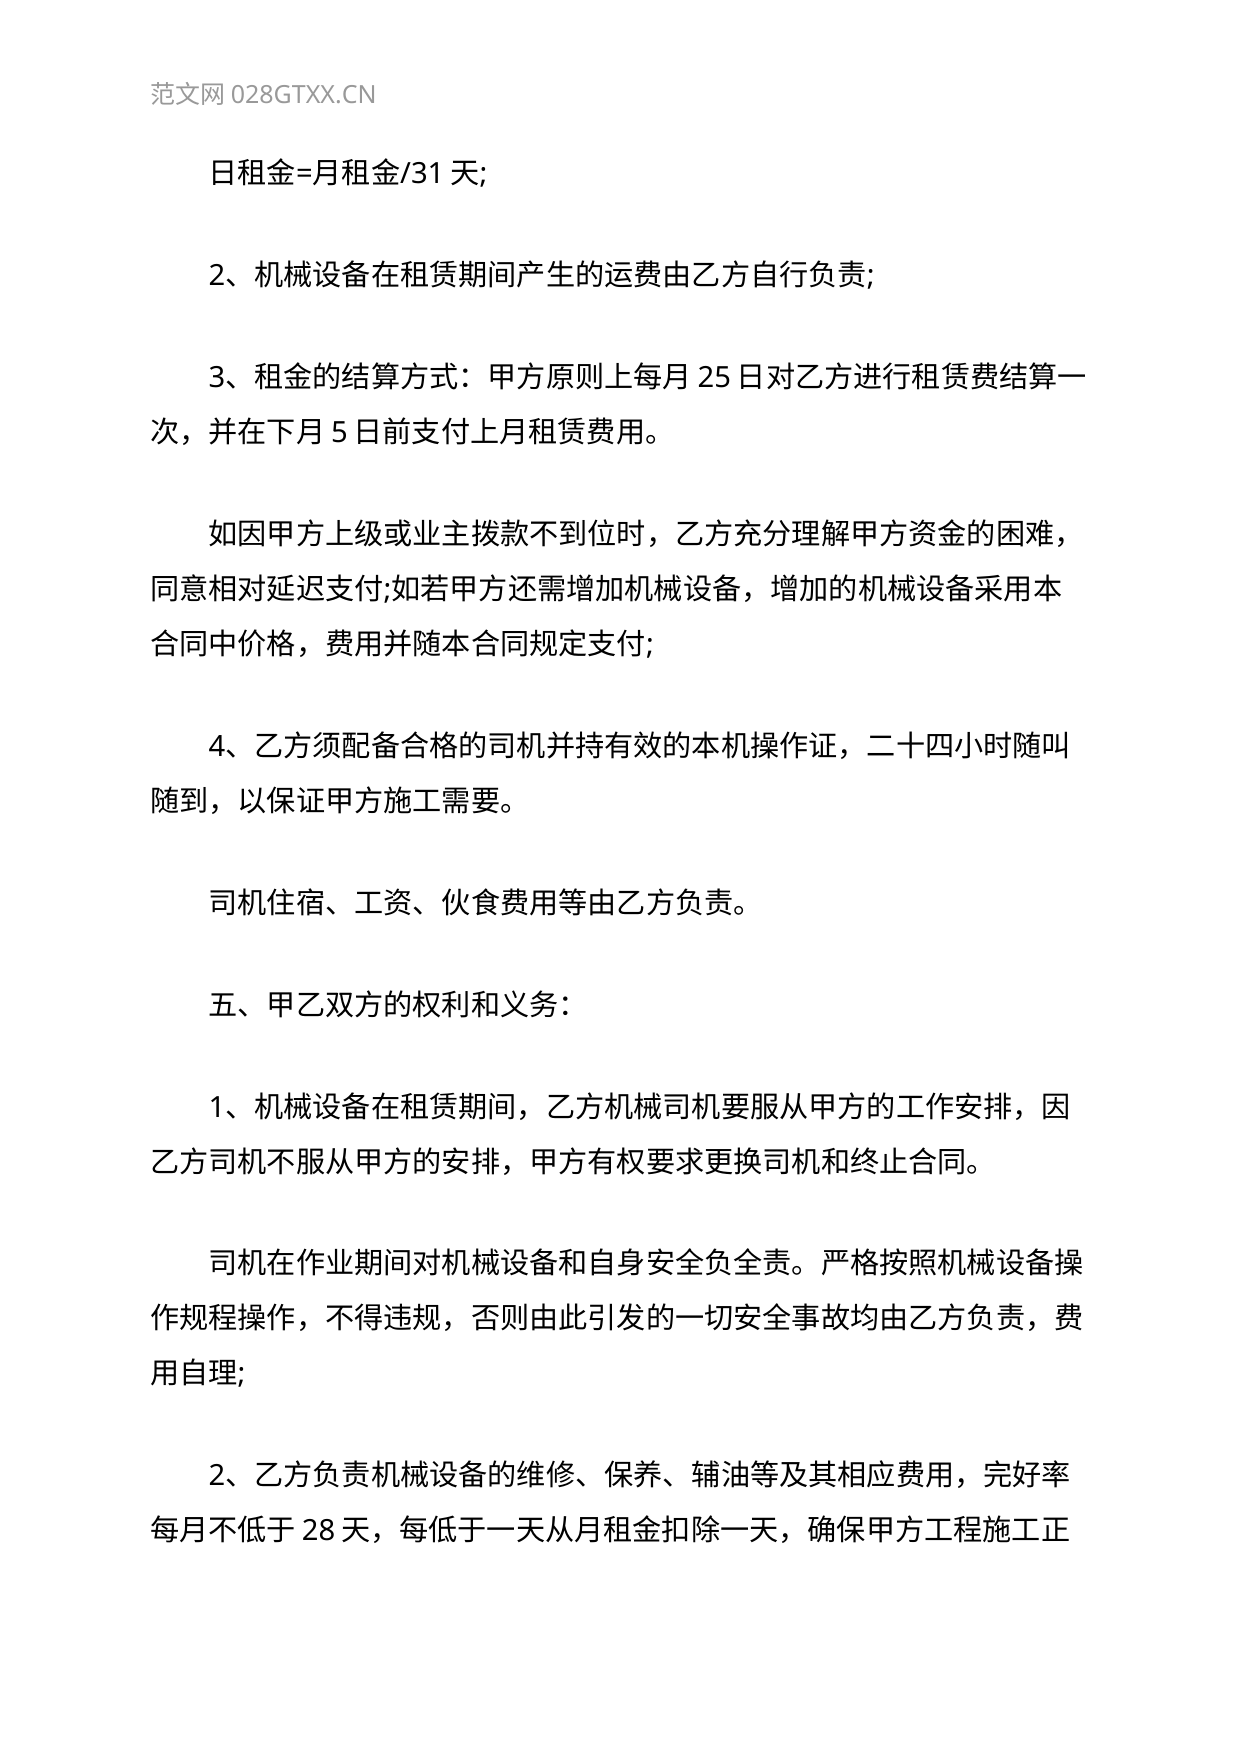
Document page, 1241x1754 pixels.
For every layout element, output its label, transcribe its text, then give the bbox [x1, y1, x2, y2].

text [150, 1452, 1090, 1549]
text 1、机械设备在租赁期间，乙方机械司机要服从甲方的工作安排，因乙方司机不服从甲方的安排，甲方有权要求更换司机和终止合同。 [150, 1083, 1090, 1180]
text 2、机械设备在租赁期间产生的运费由乙方自行负责; [150, 252, 1090, 294]
text 五、甲乙双方的权利和义务： [150, 981, 1090, 1024]
text 司机住宿、工资、伙食费用等由乙方负责。 [150, 879, 1090, 922]
text 3、租金的结算方式：甲方原则上每月25日对乙方进行租赁费结算一次，并在下月5日前支付上月租赁费用。 [150, 354, 1090, 451]
text 司机在作业期间对机械设备和自身安全负全责。严格按照机械设备操作规程操作，不得违规，否则由此引发的一切安全事故均由乙方负责，费用自理; [150, 1240, 1090, 1392]
text 4、乙方须配备合格的司机并持有效的本机操作证，二十四小时随叫随到，以保证甲方施工需要。 [150, 723, 1090, 820]
text 日租金=月租金/31天; [150, 150, 1090, 192]
text 如因甲方上级或业主拨款不到位时，乙方充分理解甲方资金的困难，同意相对延迟支付;如若甲方还需增加机械设备，增加的机械设备采用本合同中价格，费用并随本合同规定支付; [150, 511, 1090, 663]
